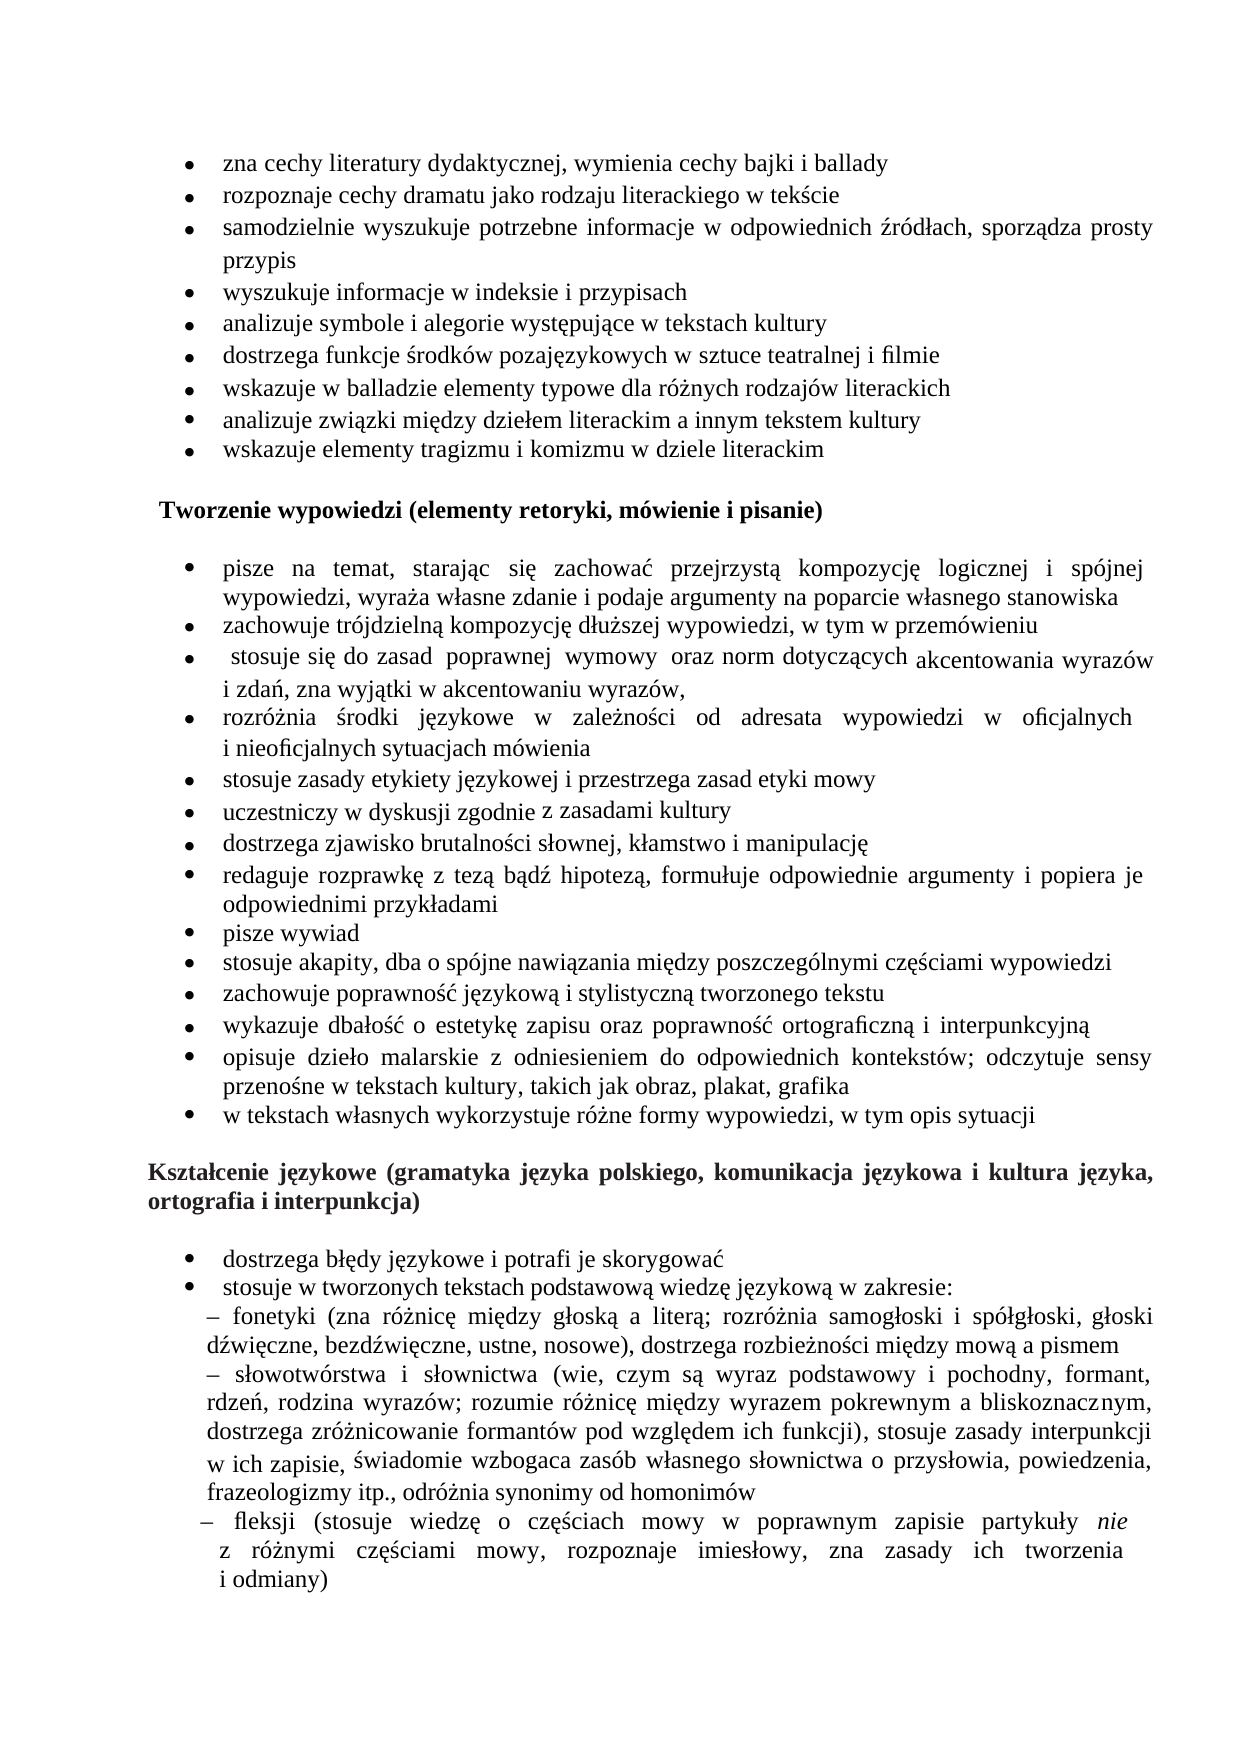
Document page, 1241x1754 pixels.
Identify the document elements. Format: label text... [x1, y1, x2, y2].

list dostrzega zjawisko brutalności słownej, kłamstwo i manipulację [185, 828, 1154, 860]
list wskazuje elementy tragizmu i komizmu w dziele literackim [185, 434, 1152, 467]
list wykazuje dbałość o estetykę zapisu oraz poprawność ortograﬁczną i interpunkcyjną [185, 1010, 1154, 1042]
list dostrzega funkcje środków pozajęzykowych w sztuce teatralnej i ﬁlmie [185, 341, 1154, 373]
list stosuje akapity, dba o spójne nawiązania między poszczególnymi częściami wypowiedzi [185, 947, 1154, 978]
list opisuje dzieło malarskie z odniesieniem do odpowiednich kontekstów; odczytuje sensy przenośne w tekstach kultury, takich jak obraz, plakat, grafika [185, 1042, 1154, 1100]
text Tworzenie wypowiedzi (elementy retoryki, mówienie i pisanie) [159, 495, 1154, 524]
text – fonetyki (zna różnicę między głoską a literą; rozróżnia samogłoski i spółgłoski, głoski dźwięczne, bezdźwięczne, ustne, nosowe), dostrzega rozbieżności między mową a pismem [207, 1301, 1154, 1359]
list uczestniczy w dyskusji zgodnie z zasadami kultury [185, 796, 1154, 828]
list stosuje zasady etykiety językowej i przestrzega zasad etyki mowy [185, 764, 1154, 796]
text – słowotwórstwa i słownictwa (wie, czym są wyraz podstawowy i pochodny, formant, rdzeń, rodzina wyrazów; rozumie różnicę między wyrazem pokrewnym a bliskoznacznym, dostrzega zróżnicowanie formantów pod względem ich funkcji), stosuje zasady interpunkcji w ich zapisie, świadomie wzbogaca zasób własnego słownictwa o przysłowia, powiedzenia, frazeologizmy itp., odróżnia synonimy od homonimów [207, 1359, 1152, 1506]
list redaguje rozprawkę z tezą bądź hipotezą, formułuje odpowiednie argumenty i popiera je odpowiednimi przykładami [185, 860, 1144, 918]
list wyszukuje informacje w indeksie i przypisach [185, 277, 1154, 308]
list zachowuje trójdzielną kompozycję dłuższej wypowiedzi, w tym w przemówieniu [185, 610, 1154, 641]
list rozróżnia środki językowe w zależności od adresata wypowiedzi w oﬁcjalnych i nieoﬁcjalnych sytuacjach mówienia [185, 702, 1154, 764]
list zna cechy literatury dydaktycznej, wymienia cechy bajki i ballady [185, 148, 1154, 180]
list dostrzega błędy językowe i potrafi je skorygować [185, 1244, 1154, 1272]
text – ﬂeksji (stosuje wiedzę o częściach mowy w poprawnym zapisie partykuły nie z różnymi częściami mowy, rozpoznaje imiesłowy, zna zasady ich tworzenia i odmiany) [200, 1506, 1145, 1592]
list pisze na temat, starając się zachować przejrzystą kompozycję logicznej i spójnej wypowiedzi, wyraża własne zdanie i podaje argumenty na poparcie własnego stanowiska [185, 553, 1144, 610]
list analizuje związki między dziełem literackim a innym tekstem kultury [185, 405, 1154, 434]
list stosuje w tworzonych tekstach podstawową wiedzę językową w zakresie: [185, 1272, 1154, 1301]
list zachowuje poprawność językową i stylistyczną tworzonego tekstu [185, 978, 1154, 1010]
list w tekstach własnych wykorzystuje różne formy wypowiedzi, w tym opis sytuacji [185, 1100, 1154, 1129]
list stosuje się do zasad poprawnej wymowy oraz norm dotyczących akcentowania wyrazów i zdań, zna wyjątki w akcentowaniu wyrazów, [185, 641, 1154, 702]
text Kształcenie językowe (gramatyka języka polskiego, komunikacja językowa i kultura języka, ortografia i interpunkcja) [148, 1157, 1154, 1215]
list wskazuje w balladzie elementy typowe dla różnych rodzajów literackich [185, 373, 1154, 405]
list pisze wywiad [185, 918, 1144, 947]
list analizuje symbole i alegorie występujące w tekstach kultury [185, 308, 1154, 341]
list rozpoznaje cechy dramatu jako rodzaju literackiego w tekście [185, 180, 1154, 212]
list samodzielnie wyszukuje potrzebne informacje w odpowiednich źródłach, sporządza prosty przypis [185, 212, 1154, 277]
